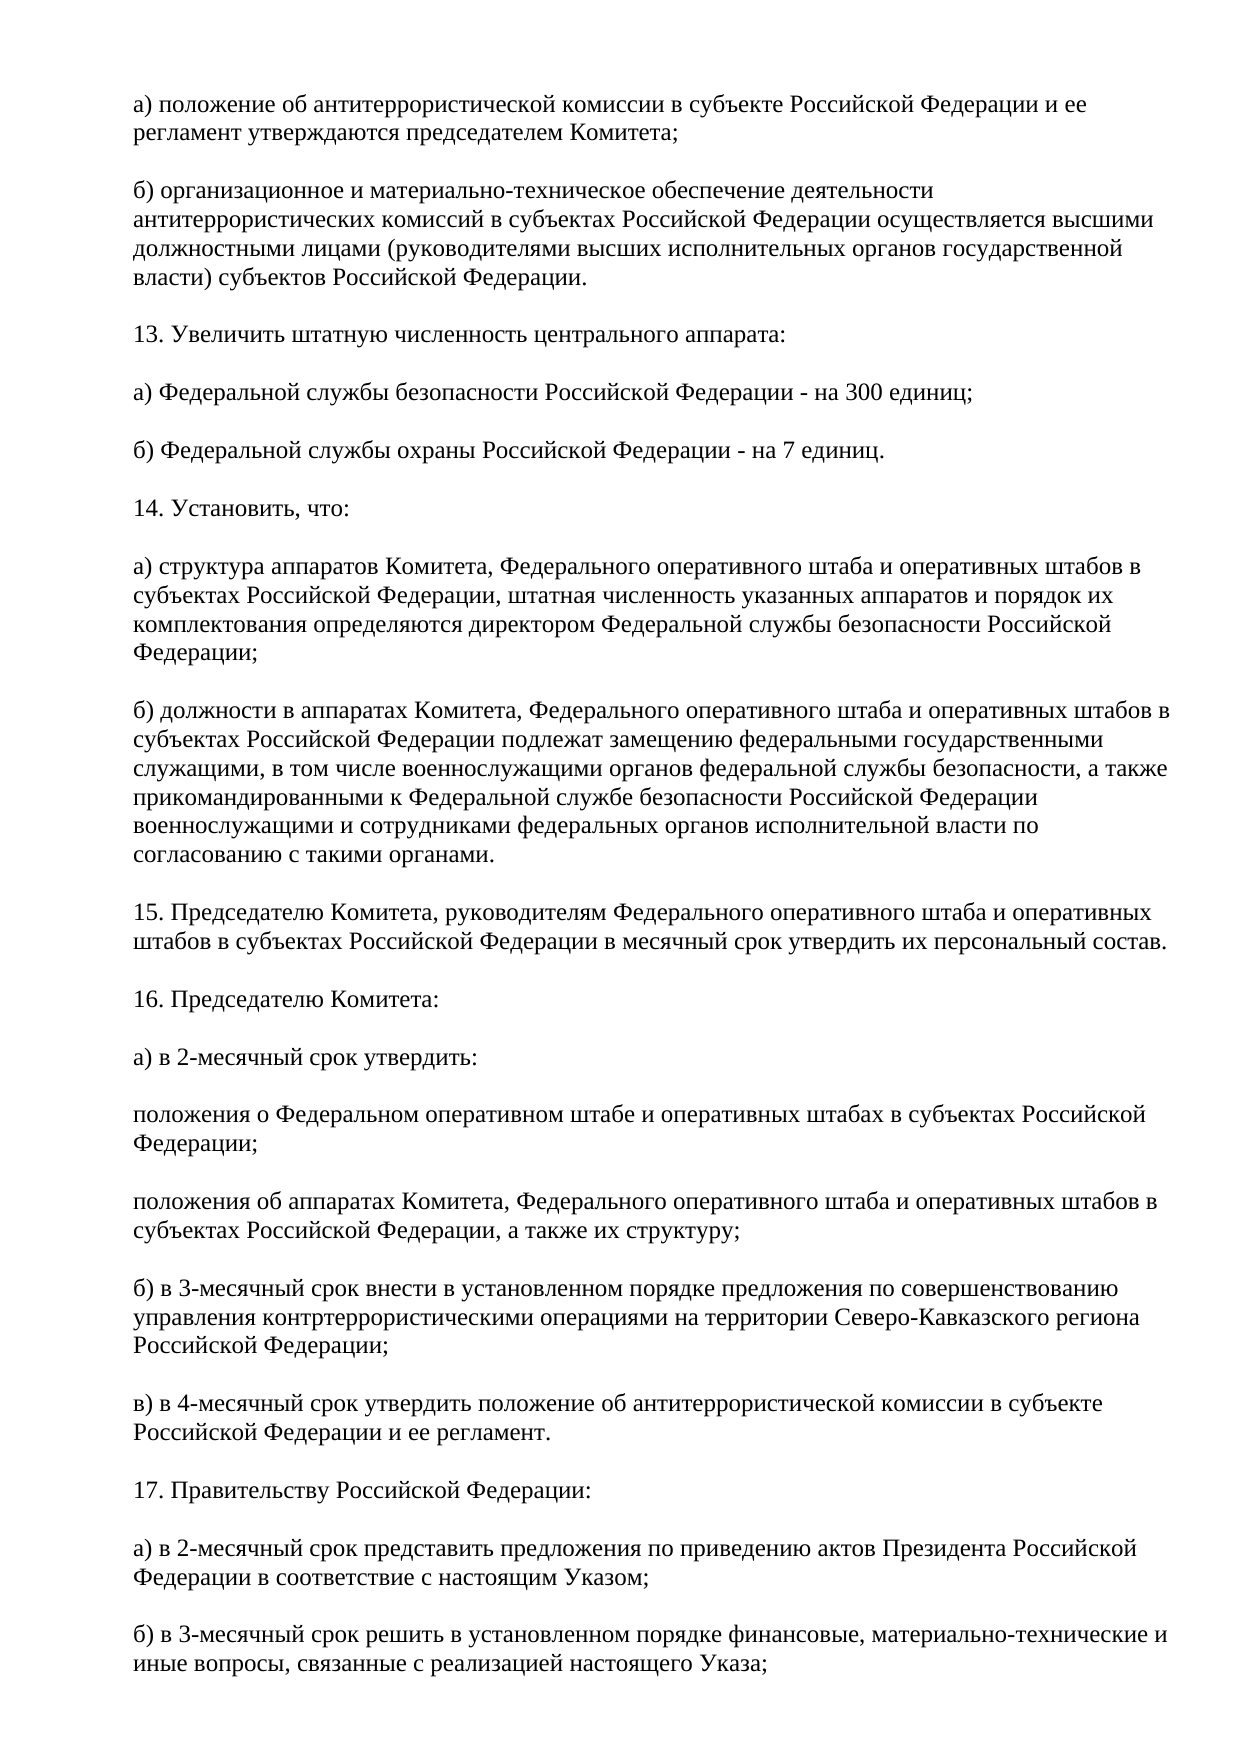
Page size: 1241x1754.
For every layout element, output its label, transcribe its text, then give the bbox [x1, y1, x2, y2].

text а) Федеральной службы безопасности Российской Федерации - на 300 единиц; [133, 377, 1181, 406]
text 16. Председателю Комитета: [133, 984, 1181, 1012]
text 13. Увеличить штатную численность центрального аппарата: [133, 319, 1181, 348]
text в) в 4-месячный срок утвердить положение об антитеррористической комиссии в субъекте Российской Федерации и ее регламент. [133, 1388, 1181, 1446]
text б) в 3-месячный срок внести в установленном порядке предложения по совершенствованию управления контртеррористическими операциями на территории Северо-Кавказского региона Российской Федерации; [133, 1273, 1181, 1359]
text 14. Установить, что: [133, 493, 1181, 522]
text а) положение об антитеррористической комиссии в субъекте Российской Федерации и ее регламент утверждаются председателем Комитета; [133, 89, 1181, 146]
text положения об аппаратах Комитета, Федерального оперативного штаба и оперативных штабов в субъектах Российской Федерации, а также их структуру; [133, 1186, 1181, 1244]
text б) организационное и материально-техническое обеспечение деятельности антитеррористических комиссий в субъектах Российской Федерации осуществляется высшими должностными лицами (руководителями высших исполнительных органов государственной власти) субъектов Российской Федерации. [133, 175, 1181, 290]
text а) структура аппаратов Комитета, Федерального оперативного штаба и оперативных штабов в субъектах Российской Федерации, штатная численность указанных аппаратов и порядок их комплектования определяются директором Федеральной службы безопасности Российской Федерации; [133, 551, 1181, 666]
text б) должности в аппаратах Комитета, Федерального оперативного штаба и оперативных штабов в субъектах Российской Федерации подлежат замещению федеральными государственными служащими, в том числе военнослужащими органов федеральной службы безопасности, а также прикомандированными к Федеральной службе безопасности Российской Федерации военнослужащими и сотрудниками федеральных органов исполнительной власти по согласованию с такими органами. [133, 695, 1181, 868]
text положения о Федеральном оперативном штабе и оперативных штабах в субъектах Российской Федерации; [133, 1099, 1181, 1157]
text б) в 3-месячный срок решить в установленном порядке финансовые, материально-технические и иные вопросы, связанные с реализацией настоящего Указа; [133, 1619, 1181, 1677]
text 15. Председателю Комитета, руководителям Федерального оперативного штаба и оперативных штабов в субъектах Российской Федерации в месячный срок утвердить их персональный состав. [133, 897, 1181, 954]
text а) в 2-месячный срок утвердить: [133, 1042, 1181, 1070]
text б) Федеральной службы охраны Российской Федерации - на 7 единиц. [133, 435, 1181, 464]
text 17. Правительству Российской Федерации: [133, 1475, 1181, 1504]
text а) в 2-месячный срок представить предложения по приведению актов Президента Российской Федерации в соответствие с настоящим Указом; [133, 1533, 1181, 1590]
